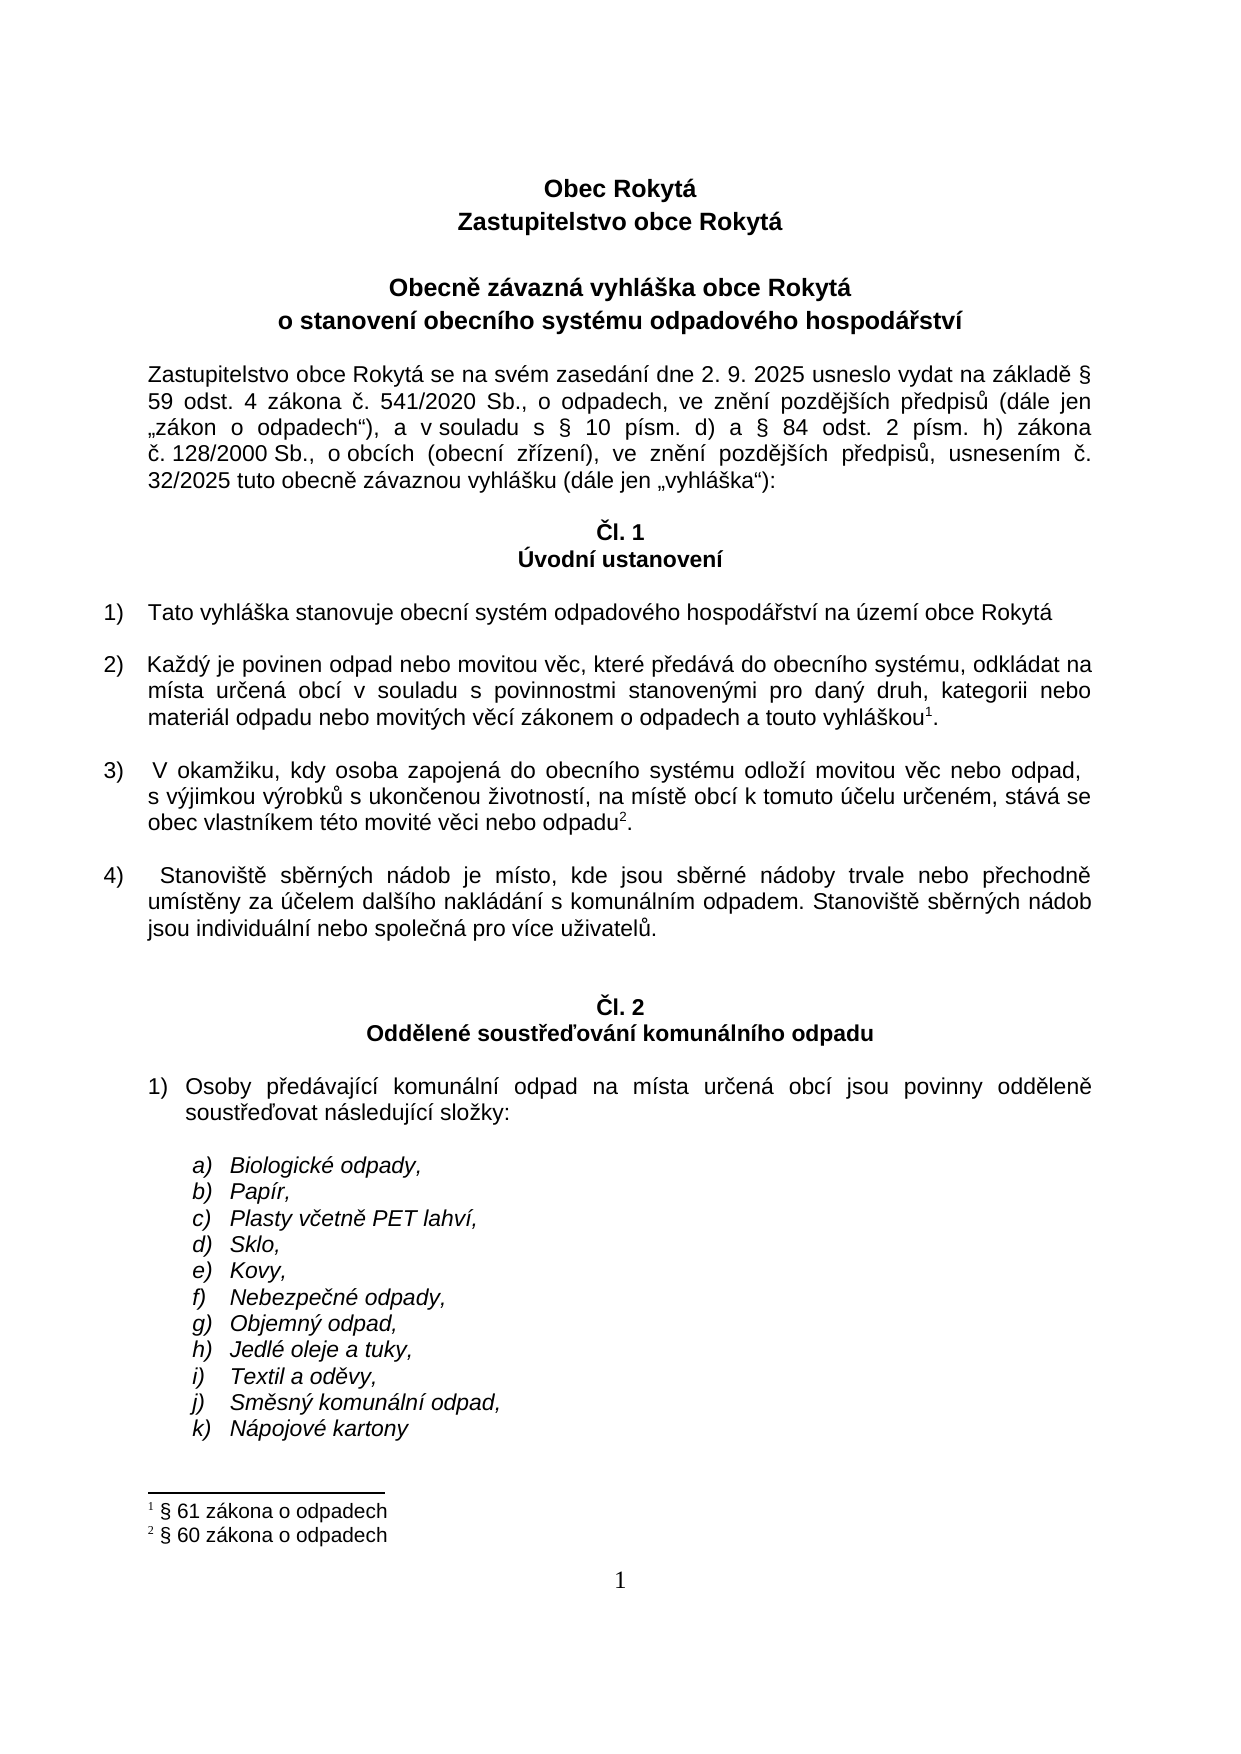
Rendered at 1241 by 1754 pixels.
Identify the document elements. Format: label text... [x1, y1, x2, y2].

list Stanoviště sběrných nádob je místo, kde jsou sběrné nádoby trvale nebo přechodně umístěny za účelem dalšího nakládání s komunálním odpadem. Stanoviště sběrných nádob jsou individuální nebo společná pro více uživatelů. [103, 862, 1092, 941]
subtitle Úvodní ustanovení [148, 546, 1092, 572]
list Objemný odpad, [192, 1310, 1092, 1336]
list Nebezpečné odpady, [192, 1284, 1092, 1310]
list Textil a oděvy, [192, 1363, 1092, 1389]
list Každý je povinen odpad nebo movitou věc, které předává do obecního systému, odkládat na místa určená obcí v souladu s povinnostmi stanovenými pro daný druh, kategorii nebo materiál odpadu nebo movitých věcí zákonem o odpadech a touto vyhláškou. [103, 651, 1092, 730]
text o stanovení obecního systému odpadového hospodářství [148, 306, 1092, 335]
list Sklo, [192, 1231, 1092, 1257]
list Kovy, [192, 1257, 1092, 1284]
list Plasty včetně PET lahví, [192, 1204, 1092, 1231]
text Obec Rokytá [148, 174, 1092, 203]
list Jedlé oleje a tuky, [192, 1336, 1092, 1363]
text Obecně závazná vyhláška obce Rokytá [148, 273, 1092, 302]
list Tato vyhláška stanovuje obecní systém odpadového hospodářství na území obce Rokytá [103, 598, 1092, 625]
list Biologické odpady, [192, 1152, 1092, 1178]
list Papír, [192, 1178, 1092, 1204]
text Zastupitelstvo obce Rokytá [148, 207, 1092, 236]
list Nápojové kartony [192, 1415, 1092, 1442]
text Čl. 1 [148, 519, 1092, 546]
list V okamžiku, kdy osoba zapojená do obecního systému odloží movitou věc nebo odpad, s výjimkou výrobků s ukončenou životností, na místě obcí k tomuto účelu určeném, stává se obec vlastníkem této movité věci nebo odpadu. [103, 757, 1092, 836]
text Zastupitelstvo obce Rokytá se na svém zasedání dne 2. 9. 2025 usneslo vydat na základě § 59 odst. 4 zákona č. 541/2020 Sb., o odpadech, ve znění pozdějších předpisů (dále jen „zákon o odpadech“), a v souladu s § 10 písm. d) a § 84 odst. 2 písm. h) zákona č. 128/2000 Sb., o obcích (obecní zřízení), ve znění pozdějších předpisů, usnesením č. 32/2025 tuto obecně závaznou vyhlášku (dále jen „vyhláška“): [148, 361, 1092, 493]
list Směsný komunální odpad, [192, 1389, 1092, 1415]
text Čl. 2 [148, 994, 1092, 1020]
list Osoby předávající komunální odpad na místa určená obcí jsou povinny odděleně soustřeďovat následující složky: [148, 1073, 1092, 1126]
text Oddělené soustřeďování komunálního odpadu [148, 1020, 1092, 1046]
